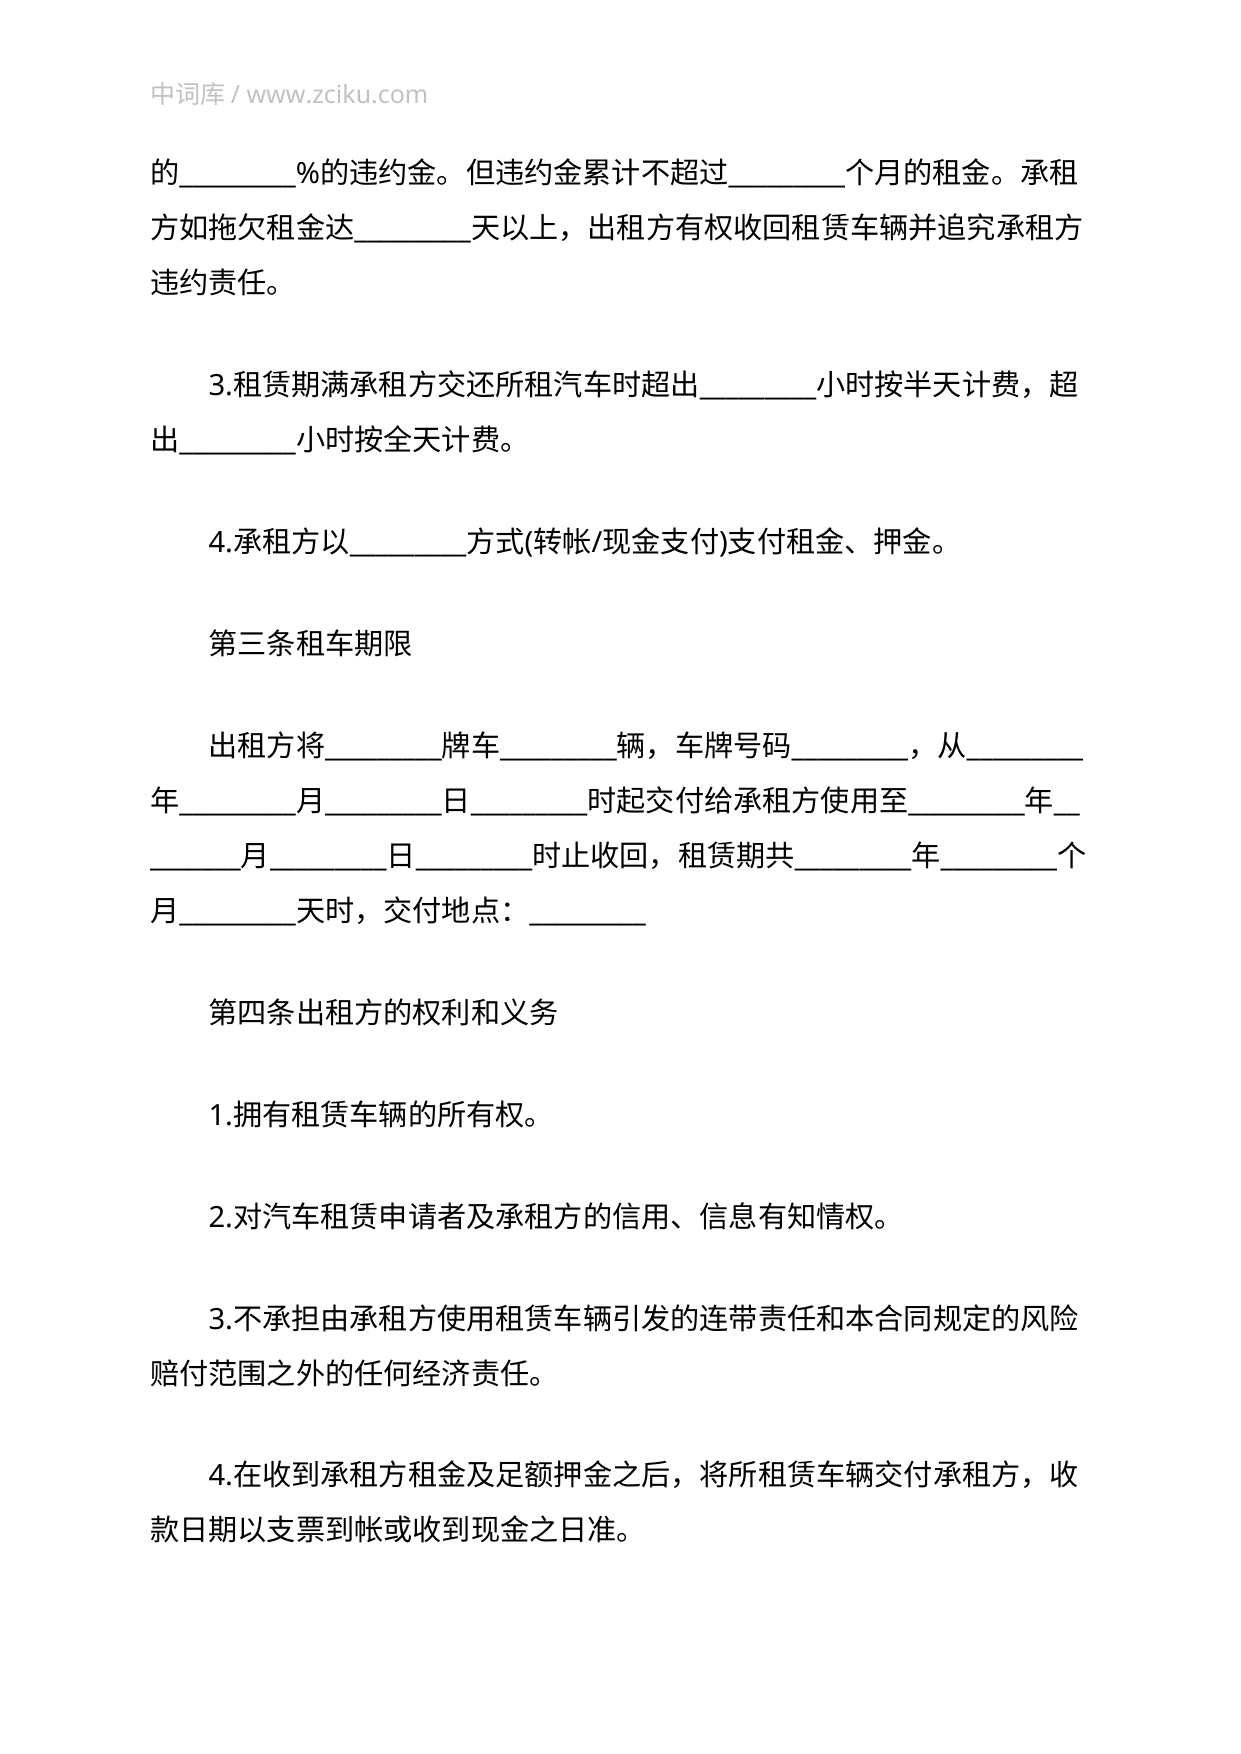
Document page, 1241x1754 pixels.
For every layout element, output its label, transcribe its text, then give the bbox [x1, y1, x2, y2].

text 出租方将_________牌车_________辆，车牌号码_________，从_________年_________月_________日_________时起交付给承租方使用至_________年_________月_________日_________时止收回，租赁期共_________年_________个月_________天时，交付地点：_________ [150, 722, 1090, 930]
text 2.对汽车租赁申请者及承租方的信用、信息有知情权。 [150, 1193, 1090, 1236]
text 4.在收到承租方租金及足额押金之后，将所租赁车辆交付承租方，收款日期以支票到帐或收到现金之日准。 [150, 1452, 1090, 1549]
text 3.租赁期满承租方交还所租汽车时超出_________小时按半天计费，超出_________小时按全天计费。 [150, 362, 1090, 459]
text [150, 150, 1090, 302]
text 4.承租方以_________方式(转帐/现金支付)支付租金、押金。 [150, 519, 1090, 561]
text 3.不承担由承租方使用租赁车辆引发的连带责任和本合同规定的风险赔付范围之外的任何经济责任。 [150, 1295, 1090, 1392]
text 1.拥有租赁车辆的所有权。 [150, 1091, 1090, 1134]
text 第四条出租方的权利和义务 [150, 989, 1090, 1032]
text 第三条租车期限 [150, 621, 1090, 663]
